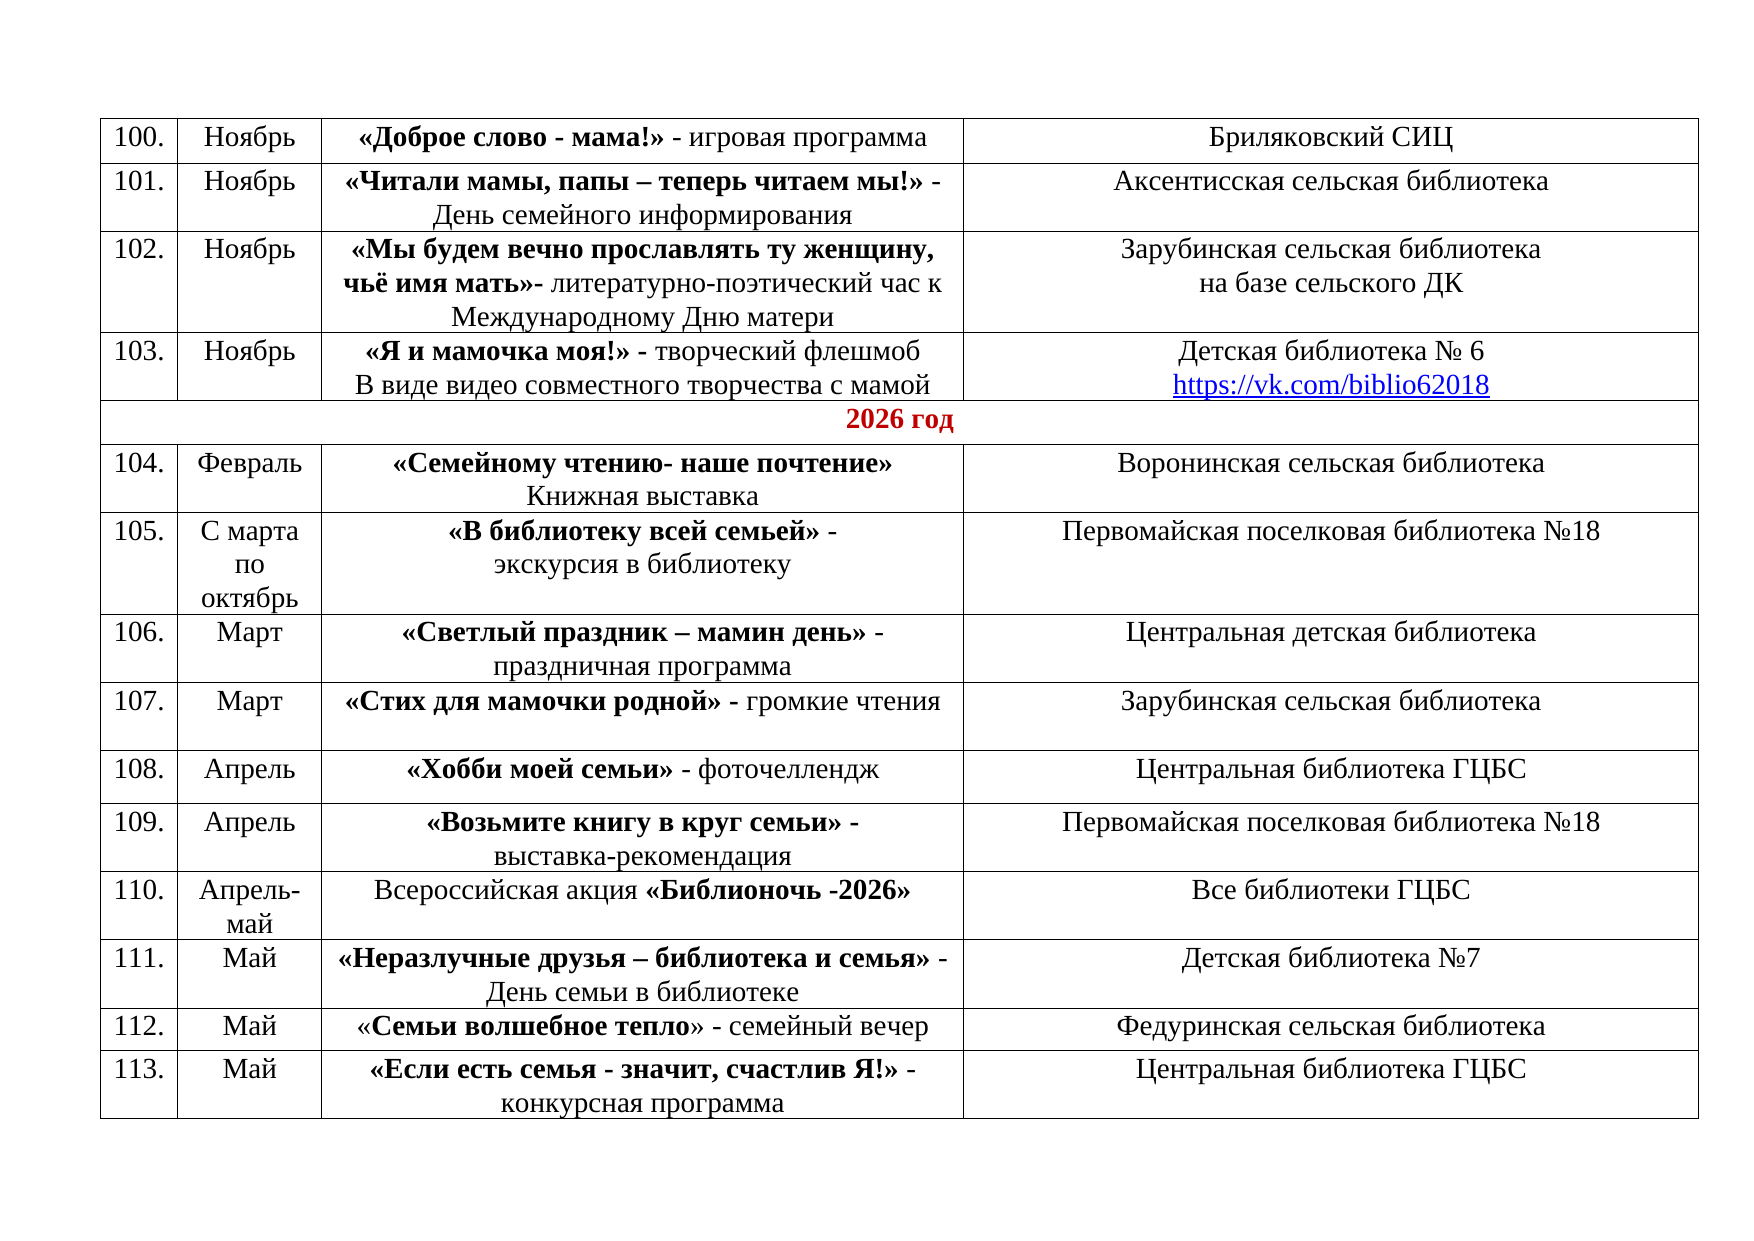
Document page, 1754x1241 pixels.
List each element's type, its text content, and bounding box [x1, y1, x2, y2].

table_cell Май [178, 940, 321, 1007]
table_cell Всероссийская акция «Библионочь -2026» [322, 872, 963, 939]
table_cell 106. [101, 615, 177, 682]
table_cell Бриляковский СИЦ [964, 119, 1698, 162]
table_cell «Семьи волшебное тепло» - семейный вечер [322, 1009, 963, 1050]
table_cell 108. [101, 751, 177, 803]
table_cell Май [178, 1051, 321, 1118]
table_cell Февраль [178, 445, 321, 512]
table_cell 107. [101, 683, 177, 750]
table_cell «Неразлучные друзья – библиотека и семья» - День семьи в библиотеке [322, 940, 963, 1007]
table_cell Воронинская сельская библиотека [964, 445, 1698, 512]
table_cell Ноябрь [178, 333, 321, 400]
table_cell Детская библиотека №7 [964, 940, 1698, 1007]
table_cell «Доброе слово - мама!» - игровая программа [322, 119, 963, 162]
table_cell Аксентисская сельская библиотека [964, 164, 1698, 231]
table_cell «Читали мамы, папы – теперь читаем мы!» - День семейного информирования [322, 164, 963, 231]
table_cell 101. [101, 164, 177, 231]
table_cell Зарубинская сельская библиотека [964, 683, 1698, 750]
table_cell Апрель-май [178, 872, 321, 939]
table_cell Первомайская поселковая библиотека №18 [964, 513, 1698, 613]
table_cell 103. [101, 333, 177, 400]
table_cell «Я и мамочка моя!» - творческий флешмоб В виде видео совместного творчества с мамой [322, 333, 963, 400]
table_cell 110. [101, 872, 177, 939]
table_cell 113. [101, 1051, 177, 1118]
table_cell Ноябрь [178, 119, 321, 162]
table_cell 100. [101, 119, 177, 162]
table_cell «Мы будем вечно прославлять ту женщину, чьё имя мать»- литературно-поэтический час к Международному Дню матери [322, 232, 963, 332]
table_cell Апрель [178, 751, 321, 803]
table_cell «Хобби моей семьи» - фоточеллендж [322, 751, 963, 803]
table_cell Зарубинская сельская библиотека на базе сельского ДК [964, 232, 1698, 332]
table_cell 112. [101, 1009, 177, 1050]
table_cell Март [178, 615, 321, 682]
table_cell «Если есть семья - значит, счастлив Я!» - конкурсная программа [322, 1051, 963, 1118]
table_cell Май [178, 1009, 321, 1050]
table_cell С марта по октябрь [178, 513, 321, 613]
table_cell Апрель [178, 804, 321, 871]
table_cell 2026 год [101, 401, 1698, 444]
table_cell 109. [101, 804, 177, 871]
table_cell Ноябрь [178, 232, 321, 332]
table_cell «Семейному чтению- наше почтение» Книжная выставка [322, 445, 963, 512]
table_cell Центральная детская библиотека [964, 615, 1698, 682]
table_cell Март [178, 683, 321, 750]
table_cell 111. [101, 940, 177, 1007]
table_cell 105. [101, 513, 177, 613]
table_cell Ноябрь [178, 164, 321, 231]
table_cell «Возьмите книгу в круг семьи» - выставка-рекомендация [322, 804, 963, 871]
table_cell Центральная библиотека ГЦБС [964, 1051, 1698, 1118]
table_cell 102. [101, 232, 177, 332]
table_cell 104. [101, 445, 177, 512]
table_cell «Светлый праздник – мамин день» - праздничная программа [322, 615, 963, 682]
table_cell «В библиотеку всей семьей» - экскурсия в библиотеку [322, 513, 963, 613]
table_cell Первомайская поселковая библиотека №18 [964, 804, 1698, 871]
table_cell Детская библиотека № 6 https://vk.com/biblio62018 [964, 333, 1698, 400]
table_cell Федуринская сельская библиотека [964, 1009, 1698, 1050]
table_cell Все библиотеки ГЦБС [964, 872, 1698, 939]
table_cell Центральная библиотека ГЦБС [964, 751, 1698, 803]
table_cell «Стих для мамочки родной» - громкие чтения [322, 683, 963, 750]
